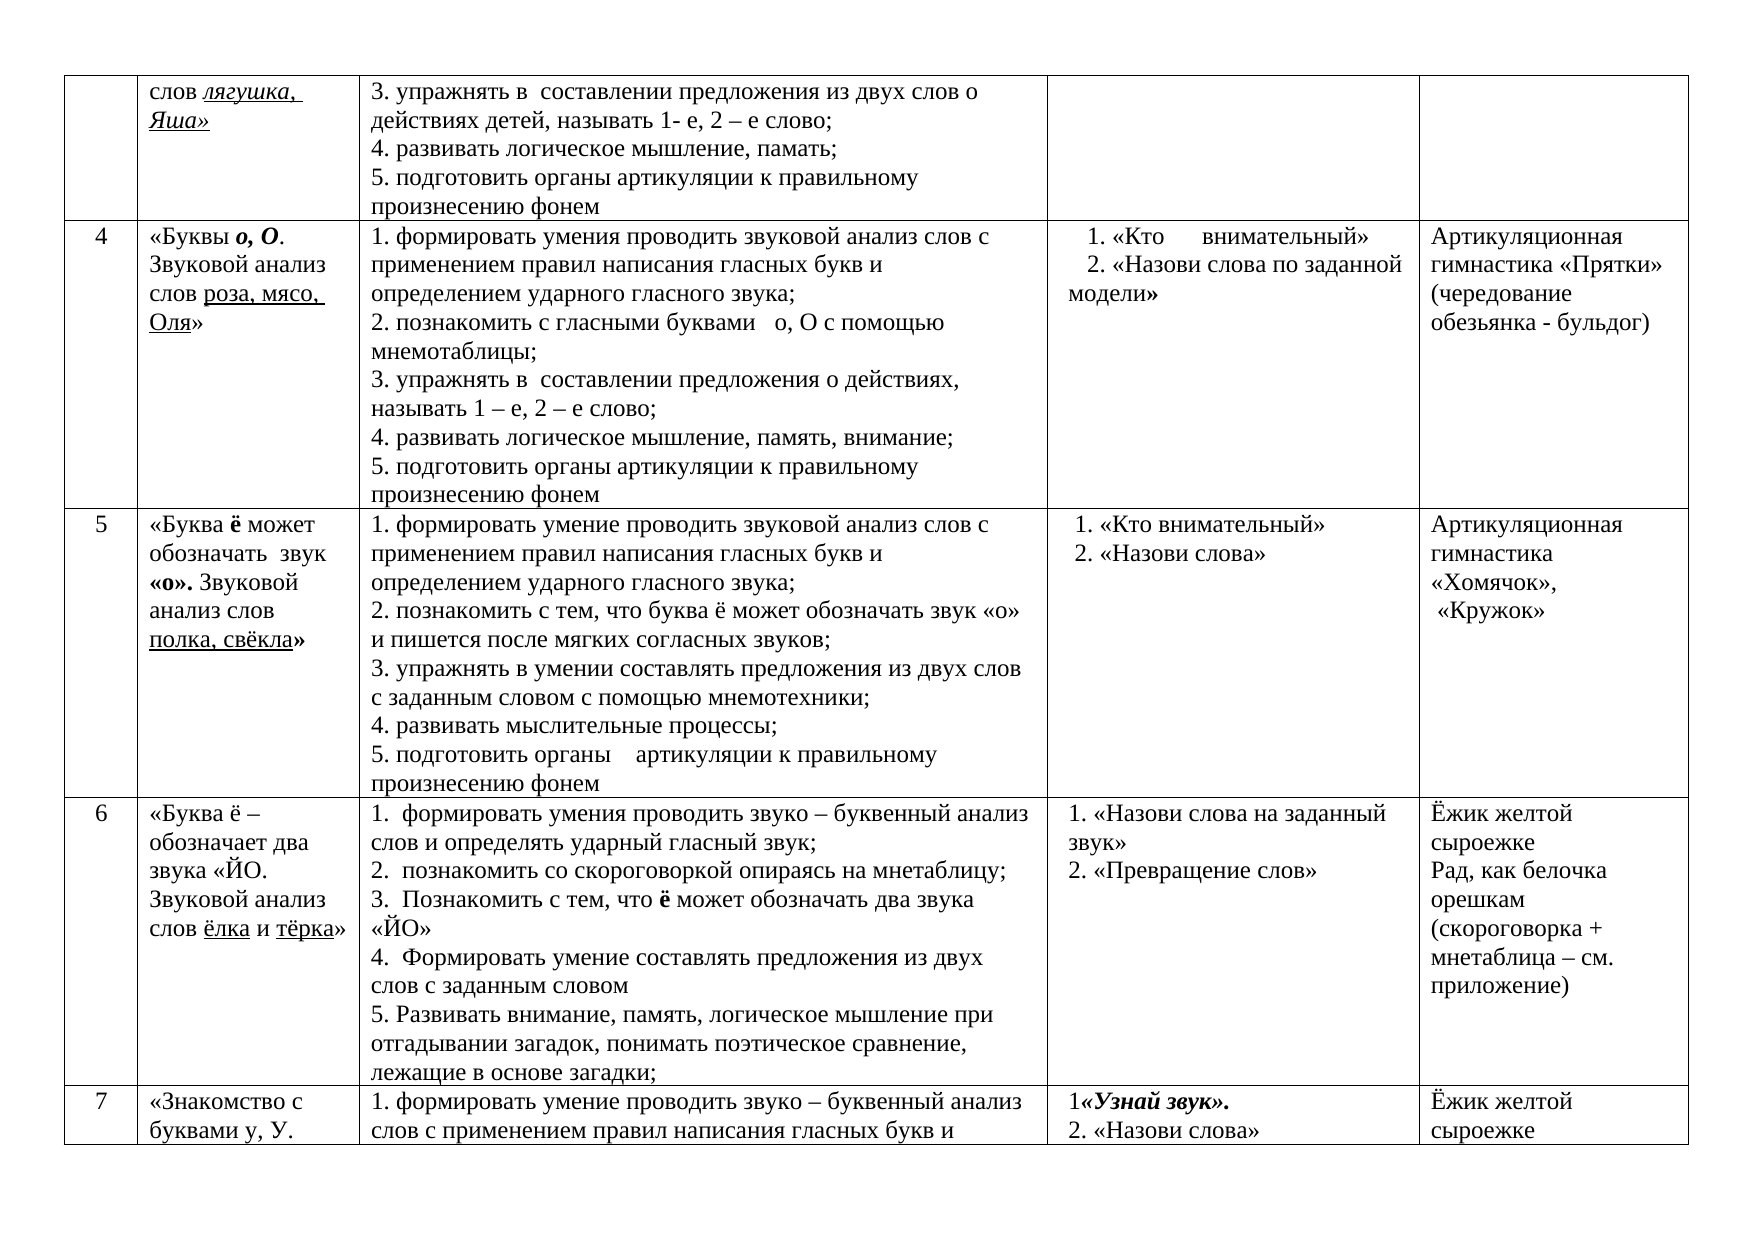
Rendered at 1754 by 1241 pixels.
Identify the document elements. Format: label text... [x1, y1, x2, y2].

table_cell 1. «Кто внимательный» 2. «Назови слова» [1048, 509, 1419, 797]
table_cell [360, 1086, 1047, 1144]
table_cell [360, 76, 1047, 220]
table_cell 1. «Назови слова на заданный звук» 2. «Превращение слов» [1048, 798, 1419, 1085]
table_cell «Буква ё – обозначает два звука «ЙО. Звуковой анализ слов ёлка и тёрка» [138, 798, 359, 1085]
table_cell «Буквы о, О. Звуковой анализ слов роза, мясо, Оля» [138, 221, 359, 508]
table_cell 5 [65, 509, 137, 797]
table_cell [138, 76, 359, 220]
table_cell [1420, 76, 1688, 220]
table_cell «Буква ё может обозначать звук «о». Звуковой анализ слов полка, свёкла» [138, 509, 359, 797]
table_cell Артикуляционная гимнастика «Хомячок», «Кружок» [1420, 509, 1688, 797]
table_cell 3 [65, 76, 137, 220]
table_cell Ёжик желтой сыроежке Рад, как белочка орешкам (скороговорка + мнетаблица – см. приложение) [1420, 798, 1688, 1085]
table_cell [138, 1086, 359, 1144]
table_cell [1048, 76, 1419, 220]
table_cell 7 [65, 1086, 137, 1144]
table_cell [1420, 1086, 1688, 1144]
table_cell Артикуляционная гимнастика «Прятки» (чередование обезьянка - бульдог) [1420, 221, 1688, 508]
table_cell 6 [65, 798, 137, 1085]
table_cell 1. формировать умения проводить звуко – буквенный анализ слов и определять ударный гласный звук; 2. познакомить со скороговоркой опираясь на мнетаблицу; 3. Познакомить с тем, что ё может обозначать два звука «ЙО» 4. Формировать умение составлять предложения из двух слов с заданным словом 5. Развивать внимание, память, логическое мышление при отгадывании загадок, понимать поэтическое сравнение, лежащие в основе загадки; [360, 798, 1047, 1085]
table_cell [1048, 1086, 1419, 1144]
table_cell 1. «Кто внимательный» 2. «Назови слова по заданной модели» [1048, 221, 1419, 508]
table_cell 1. формировать умение проводить звуковой анализ слов с применением правил написания гласных букв и определением ударного гласного звука; 2. познакомить с тем, что буква ё может обозначать звук «о» и пишется после мягких согласных звуков; 3. упражнять в умении составлять предложения из двух слов с заданным словом с помощью мнемотехники; 4. развивать мыслительные процессы; 5. подготовить органы артикуляции к правильному произнесению фонем [360, 509, 1047, 797]
table_cell 1. формировать умения проводить звуковой анализ слов с применением правил написания гласных букв и определением ударного гласного звука; 2. познакомить с гласными буквами о, О с помощью мнемотаблицы; 3. упражнять в составлении предложения о действиях, называть 1 – е, 2 – е слово; 4. развивать логическое мышление, память, внимание; 5. подготовить органы артикуляции к правильному произнесению фонем [360, 221, 1047, 508]
table_cell 4 [65, 221, 137, 508]
